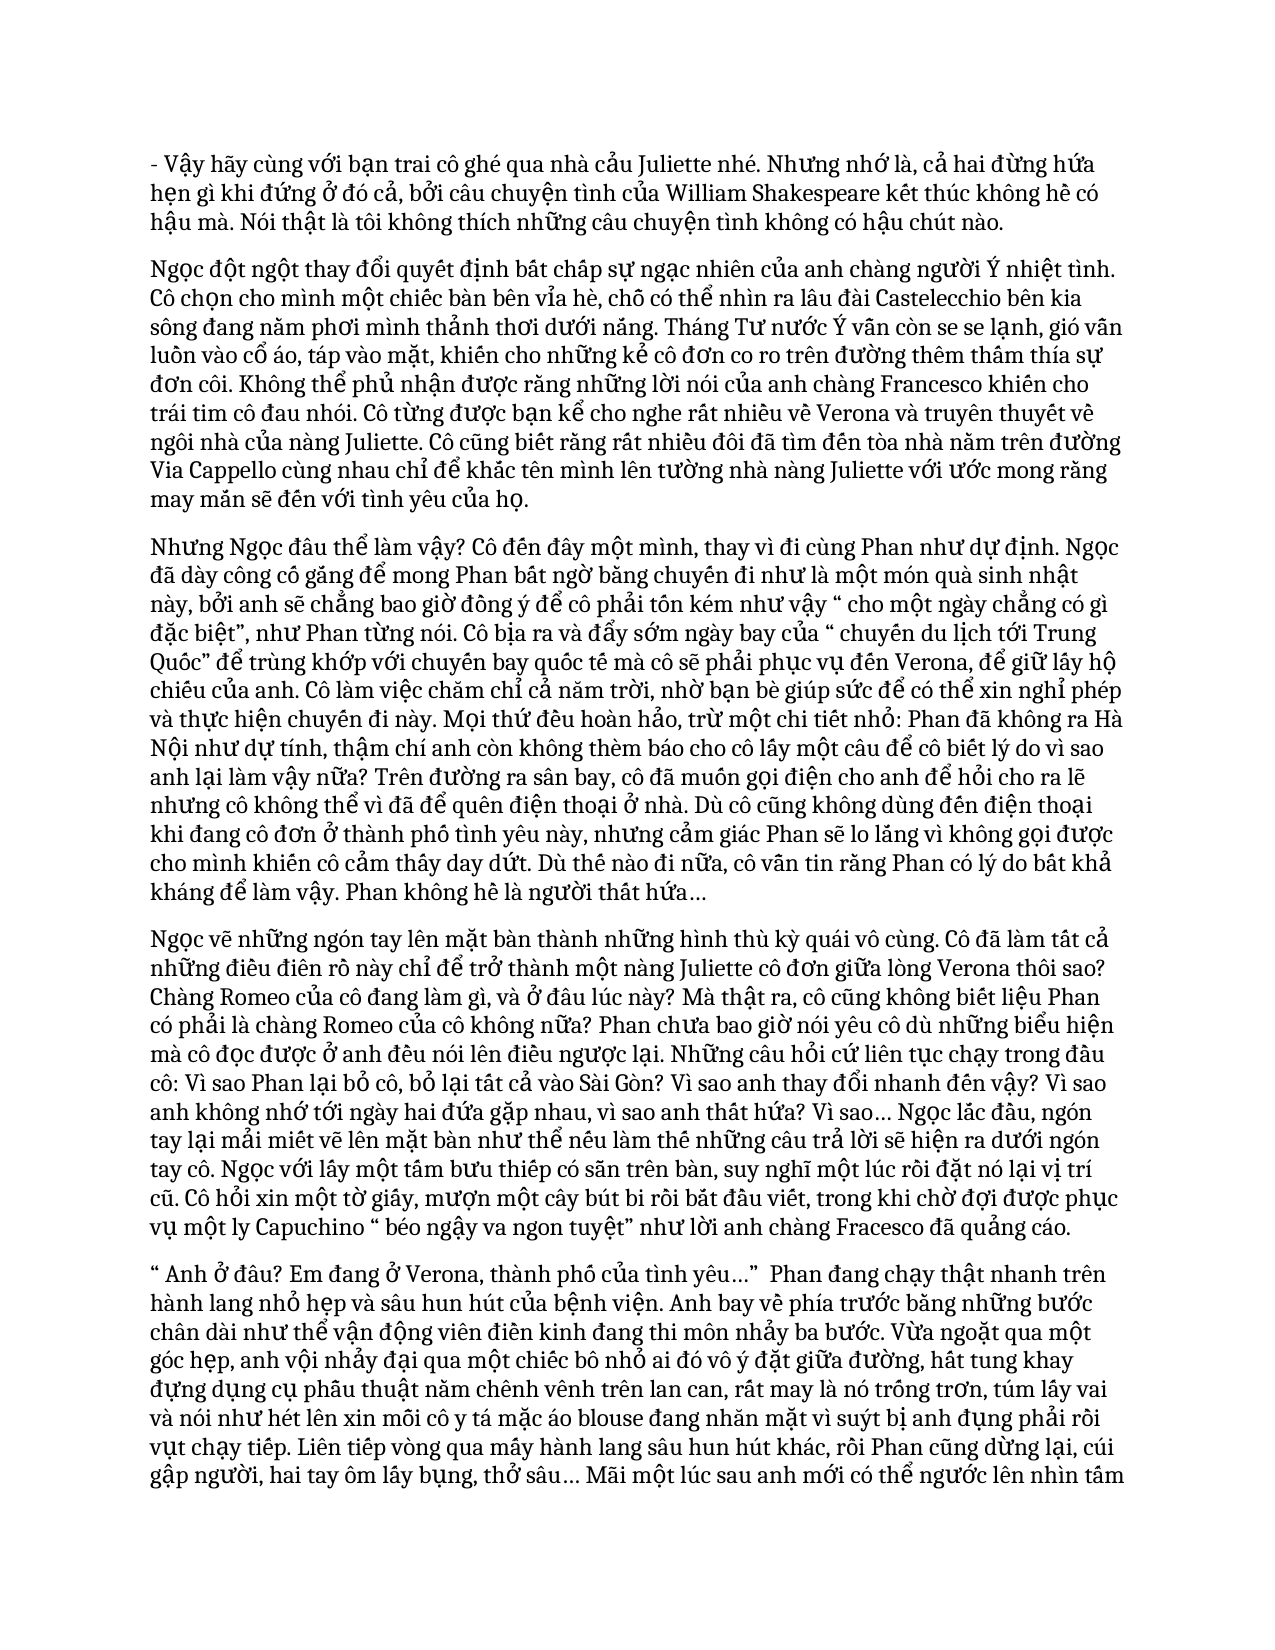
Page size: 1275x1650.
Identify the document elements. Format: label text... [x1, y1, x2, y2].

text Ngọc vẽ những ngón tay lên mặt bàn thành những hình thù kỳ quái vô cùng. Cô đã làm tất cả những điều điên rồ này chỉ để trở thành một nàng Juliette cô đơn giữa lòng Verona thôi sao? Chàng Romeo của cô đang làm gì, và ở đâu lúc này? Mà thật ra, cô cũng không biết liệu Phan có phải là chàng Romeo của cô không nữa? Phan chưa bao giờ nói yêu cô dù những biểu hiện mà cô đọc được ở anh đều nói lên điều ngược lại. Những câu hỏi cứ liên tục chạy trong đầu cô: Vì sao Phan lại bỏ cô, bỏ lại tất cả vào Sài Gòn? Vì sao anh thay đổi nhanh đến vậy? Vì sao anh không nhớ tới ngày hai đứa gặp nhau, vì sao anh thất hứa? Vì sao… Ngọc lắc đầu, ngón tay lại mải miết vẽ lên mặt bàn như thể nếu làm thế những câu trả lời sẽ hiện ra dưới ngón tay cô. Ngọc với lấy một tấm bưu thiếp có sẵn trên bàn, suy nghĩ một lúc rồi đặt nó lại vị trí cũ. Cô hỏi xin một tờ giấy, mượn một cây bút bi rồi bắt đầu viết, trong khi chờ đợi được phục vụ một ly Capuchino “ béo ngậy va ngon tuyệt” như lời anh chàng Fracesco đã quảng cáo. [150, 925, 1125, 1241]
text Ngọc đột ngột thay đổi quyết định bất chấp sự ngạc nhiên của anh chàng người Ý nhiệt tình. Cô chọn cho mình một chiếc bàn bên vỉa hè, chỗ có thể nhìn ra lâu đài Castelecchio bên kia sông đang nằm phơi mình thảnh thơi dưới nắng. Tháng Tư nước Ý vẫn còn se se lạnh, gió vẫn luồn vào cổ áo, táp vào mặt, khiến cho những kẻ cô đơn co ro trên đường thêm thấm thía sự đơn côi. Không thể phủ nhận được rằng những lời nói của anh chàng Francesco khiến cho trái tim cô đau nhói. Cô từng được bạn kể cho nghe rất nhiều về Verona và truyên thuyết về ngôi nhà của nàng Juliette. Cô cũng biết rằng rất nhiều đôi đã tìm đến tòa nhà nằm trên đường Via Cappello cùng nhau chỉ để khắc tên mình lên tường nhà nàng Juliette với ước mong rằng may mắn sẽ đến với tình yêu của họ. [150, 255, 1125, 514]
text Nhưng Ngọc đâu thể làm vậy? Cô đến đây một mình, thay vì đi cùng Phan như dự định. Ngọc đã dày công cố gắng để mong Phan bất ngờ bằng chuyến đi như là một món quà sinh nhật này, bởi anh sẽ chẳng bao giờ đồng ý để cô phải tốn kém như vậy “ cho một ngày chẳng có gì đặc biệt”, như Phan từng nói. Cô bịa ra và đẩy sớm ngày bay của “ chuyến du lịch tới Trung Quốc” để trùng khớp với chuyến bay quốc tế mà cô sẽ phải phục vụ đến Verona, để giữ lấy hộ chiếu của anh. Cô làm việc chăm chỉ cả năm trời, nhờ bạn bè giúp sức để có thể xin nghỉ phép và thực hiện chuyến đi này. Mọi thứ đều hoàn hảo, trừ một chi tiết nhỏ: Phan đã không ra Hà Nội như dự tính, thậm chí anh còn không thèm báo cho cô lấy một câu để cô biết lý do vì sao anh lại làm vậy nữa? Trên đường ra sân bay, cô đã muốn gọi điện cho anh để hỏi cho ra lẽ nhưng cô không thể vì đã để quên điện thoại ở nhà. Dù cô cũng không dùng đến điện thoại khi đang cô đơn ở thành phố tình yêu này, nhưng cảm giác Phan sẽ lo lắng vì không gọi được cho mình khiến cô cảm thấy day dứt. Dù thế nào đi nữa, cô vẫn tin rằng Phan có lý do bất khả kháng để làm vậy. Phan không hề là người thất hứa… [150, 532, 1125, 906]
text - Vậy hãy cùng với bạn trai cô ghé qua nhà cảu Juliette nhé. Nhưng nhớ là, cả hai đừng hứa hẹn gì khi đứng ở đó cả, bởi câu chuyện tình của William Shakespeare kết thúc không hề có hậu mà. Nói thật là tôi không thích những câu chuyện tình không có hậu chút nào. [150, 150, 1125, 236]
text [150, 1260, 1125, 1490]
